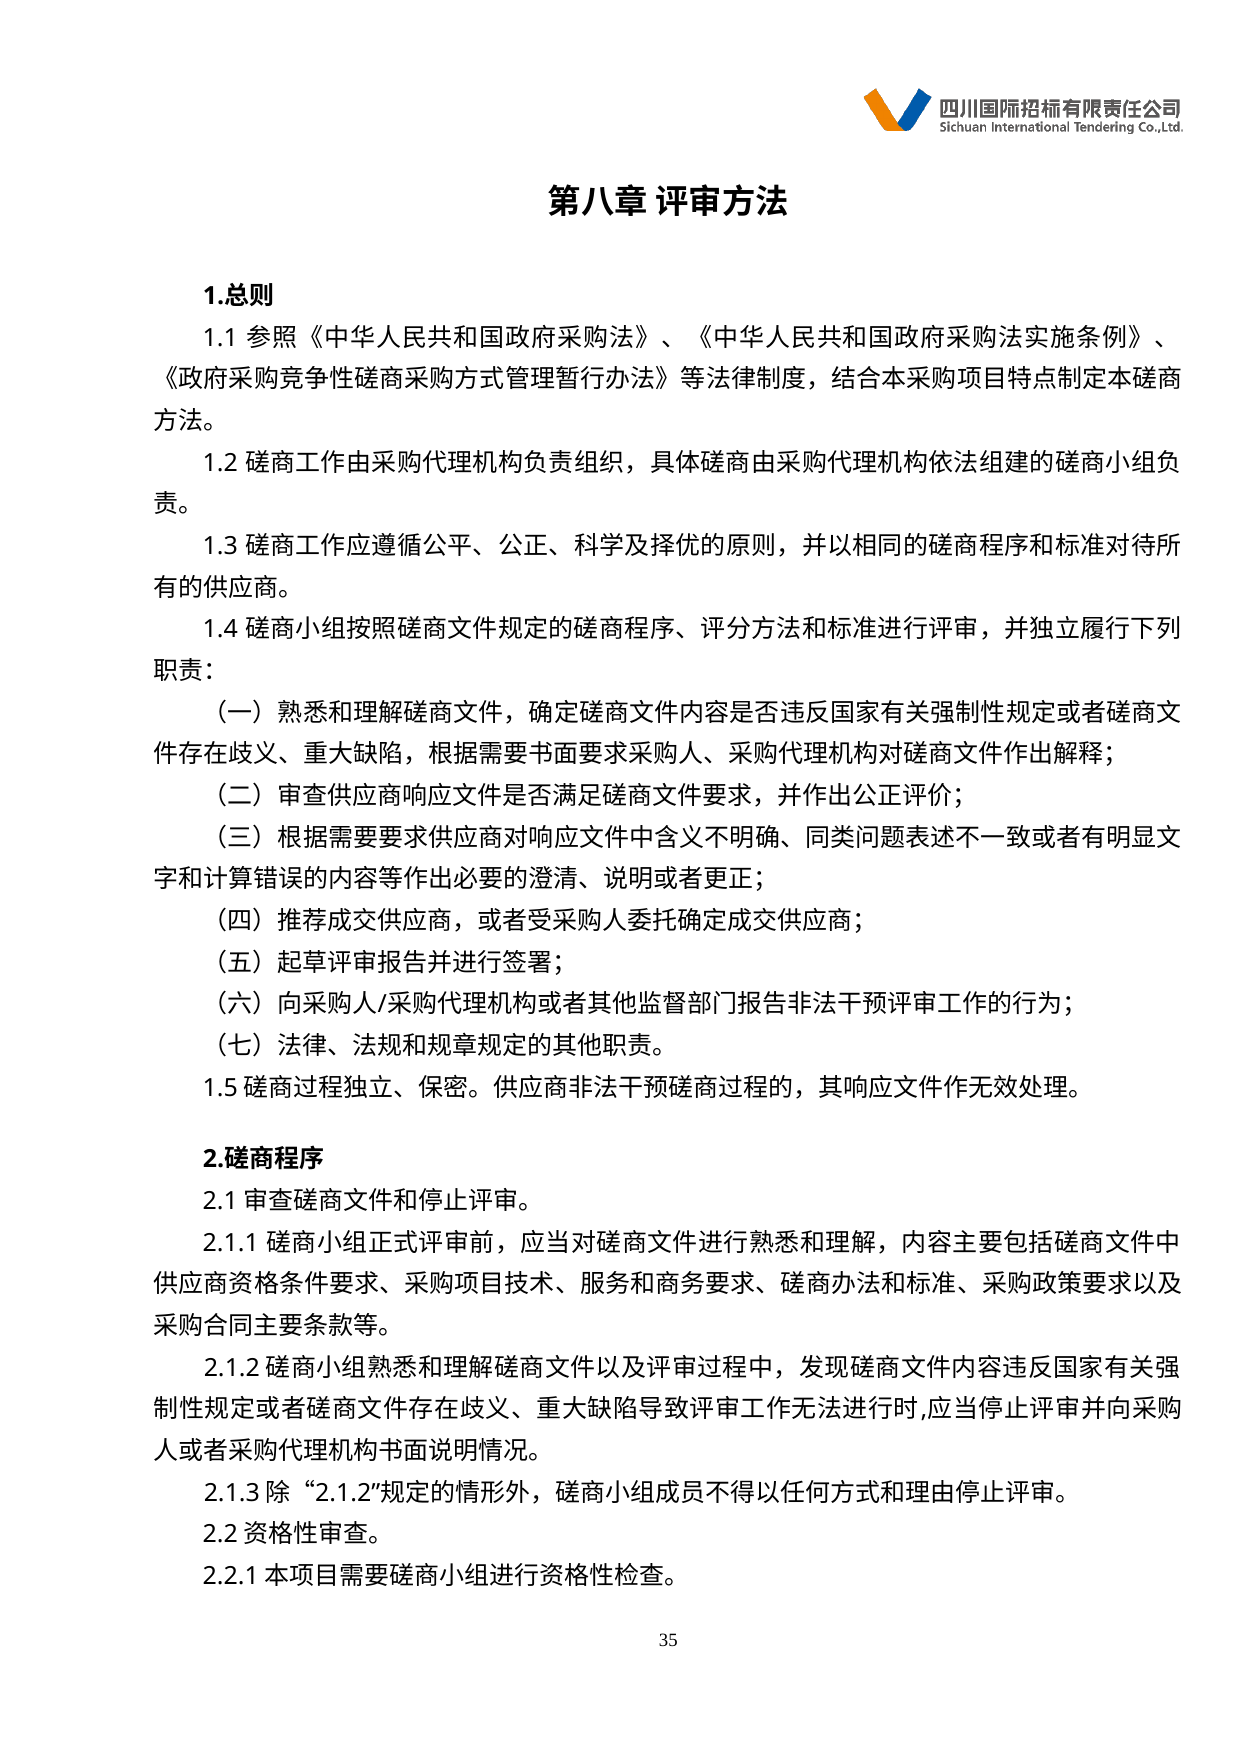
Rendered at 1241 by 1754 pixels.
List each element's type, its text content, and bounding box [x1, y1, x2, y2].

subtitle （四）推荐成交供应商，或者受采购人委托确定成交供应商； [153, 896, 1183, 938]
subtitle 1.3 磋商工作应遵循公平、公正、科学及择优的原则，并以相同的磋商程序和标准对待所有的供应商。 [153, 521, 1183, 604]
subtitle 2.磋商程序 [153, 1134, 1183, 1176]
subtitle 1.5磋商过程独立、保密。供应商非法干预磋商过程的，其响应文件作无效处理。 [153, 1063, 1183, 1104]
subtitle 1.4 磋商小组按照磋商文件规定的磋商程序、评分方法和标准进行评审，并独立履行下列职责： [153, 604, 1183, 688]
subtitle 2.1.1 磋商小组正式评审前，应当对磋商文件进行熟悉和理解，内容主要包括磋商文件中供应商资格条件要求、采购项目技术、服务和商务要求、磋商办法和标准、采购政策要求以及采购合同主要条款等。 [153, 1218, 1183, 1343]
subtitle （二）审查供应商响应文件是否满足磋商文件要求，并作出公正评价； [153, 771, 1183, 813]
subtitle 2.2资格性审查。 [153, 1509, 1183, 1551]
text 2.1.2磋商小组熟悉和理解磋商文件以及评审过程中，发现磋商文件内容违反国家有关强制性规定或者磋商文件存在歧义、重大缺陷导致评审工作无法进行时,应当停止评审并向采购人或者采购代理机构书面说明情况。 [153, 1343, 1183, 1468]
subtitle 2.2.1本项目需要磋商小组进行资格性检查。 [153, 1551, 1183, 1593]
subtitle 1.2 磋商工作由采购代理机构负责组织，具体磋商由采购代理机构依法组建的磋商小组负责。 [153, 438, 1183, 521]
picture [863, 88, 1183, 134]
subtitle （五）起草评审报告并进行签署； [153, 938, 1183, 979]
subtitle （六）向采购人/采购代理机构或者其他监督部门报告非法干预评审工作的行为； [153, 979, 1183, 1021]
text 2.1.3除“2.1.2”规定的情形外，磋商小组成员不得以任何方式和理由停止评审。 [153, 1468, 1183, 1509]
subtitle 1.1 参照《中华人民共和国政府采购法》、《中华人民共和国政府采购法实施条例》、《政府采购竞争性磋商采购方式管理暂行办法》等法律制度，结合本采购项目特点制定本磋商方法。 [153, 313, 1183, 438]
title 第八章 评审方法 [153, 175, 1183, 223]
subtitle （七）法律、法规和规章规定的其他职责。 [153, 1021, 1183, 1063]
subtitle （三）根据需要要求供应商对响应文件中含义不明确、同类问题表述不一致或者有明显文字和计算错误的内容等作出必要的澄清、说明或者更正； [153, 813, 1183, 896]
subtitle （一）熟悉和理解磋商文件，确定磋商文件内容是否违反国家有关强制性规定或者磋商文件存在歧义、重大缺陷，根据需要书面要求采购人、采购代理机构对磋商文件作出解释； [153, 688, 1183, 771]
subtitle 1.总则 [153, 271, 1183, 313]
subtitle 2.1审查磋商文件和停止评审。 [153, 1176, 1183, 1218]
